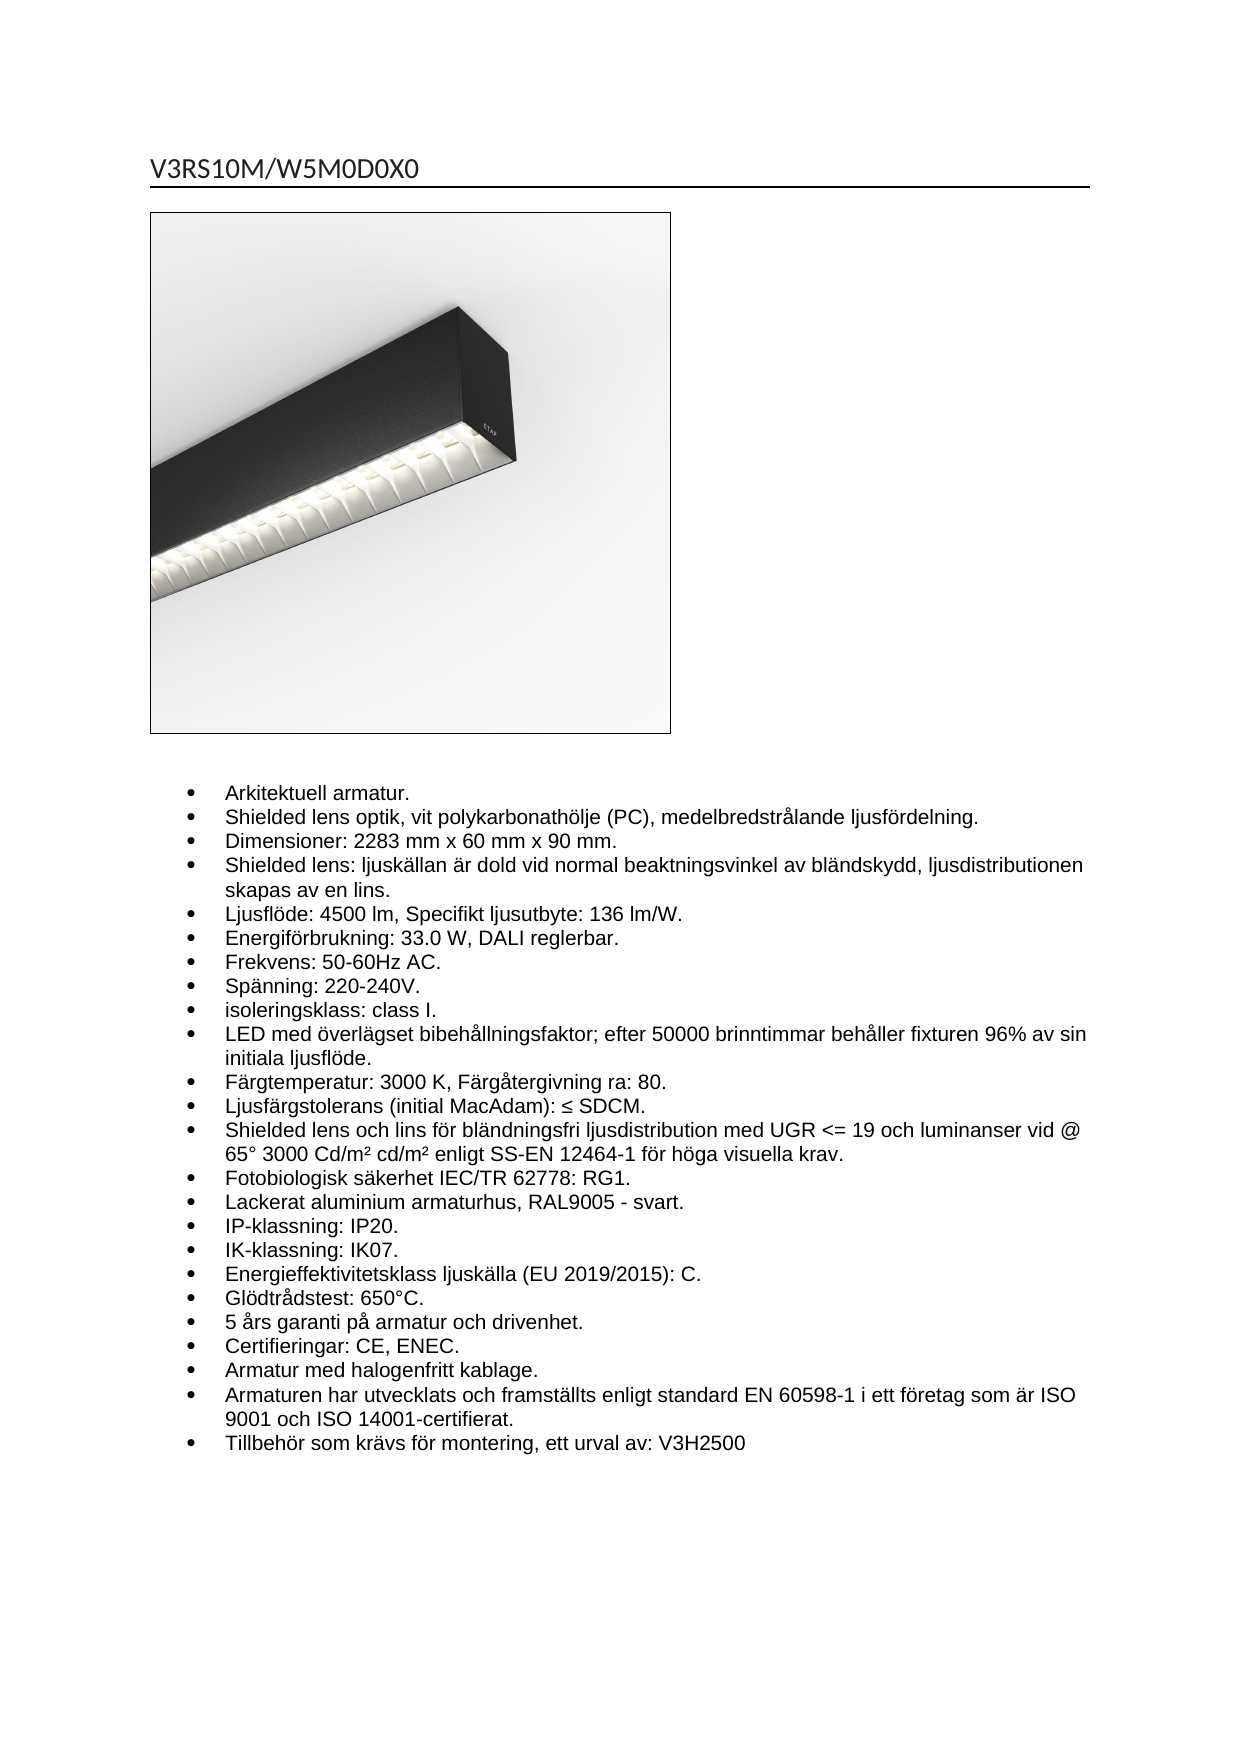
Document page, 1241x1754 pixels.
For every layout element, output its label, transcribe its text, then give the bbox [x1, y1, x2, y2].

list IP-klassning: IP20. [187, 1214, 1090, 1238]
list Shielded lens optik, vit polykarbonathölje (PC), medelbredstrålande ljusfördelning. [187, 805, 1090, 829]
list Energieffektivitetsklass ljuskälla (EU 2019/2015): C. [187, 1262, 1090, 1286]
picture [151, 213, 670, 733]
list IK-klassning: IK07. [187, 1238, 1090, 1262]
list Lackerat aluminium armaturhus, RAL9005 - svart. [187, 1190, 1090, 1214]
list Armaturen har utvecklats och framställts enligt standard EN 60598-1 i ett företag som är ISO 9001 och ISO 14001-certifierat. [187, 1382, 1090, 1430]
list Shielded lens: ljuskällan är dold vid normal beaktningsvinkel av bländskydd, ljusdistributionen skapas av en lins. [187, 853, 1090, 901]
list isoleringsklass: class I. [187, 998, 1090, 1022]
list Certifieringar: CE, ENEC. [187, 1334, 1090, 1358]
list Spänning: 220-240V. [187, 973, 1090, 998]
text V3RS10M/W5M0D0X0 [150, 150, 1090, 186]
list Glödtrådstest: 650°C. [187, 1286, 1090, 1310]
list Ljusfärgstolerans (initial MacAdam): ≤ SDCM. [187, 1094, 1090, 1118]
list Ljusflöde: 4500 lm, Specifikt ljusutbyte: 136 lm/W. [187, 901, 1090, 925]
list Energiförbrukning: 33.0 W, DALI reglerbar. [187, 925, 1090, 949]
list Dimensioner: 2283 mm x 60 mm x 90 mm. [187, 829, 1090, 853]
list Arkitektuell armatur. [187, 781, 1090, 805]
list Fotobiologisk säkerhet IEC/TR 62778: RG1. [187, 1166, 1090, 1190]
list Armatur med halogenfritt kablage. [187, 1358, 1090, 1382]
list Tillbehör som krävs för montering, ett urval av: V3H2500 [187, 1430, 1090, 1454]
list LED med överlägset bibehållningsfaktor; efter 50000 brinntimmar behåller fixturen 96% av sin initiala ljusflöde. [187, 1022, 1090, 1070]
list Frekvens: 50-60Hz AC. [187, 949, 1090, 973]
list Shielded lens och lins för bländningsfri ljusdistribution med UGR <= 19 och luminanser vid @ 65° 3000 Cd/m² cd/m² enligt SS-EN 12464-1 för höga visuella krav. [187, 1118, 1090, 1166]
list Färgtemperatur: 3000 K, Färgåtergivning ra: 80. [187, 1070, 1090, 1094]
list 5 års garanti på armatur och drivenhet. [187, 1310, 1090, 1334]
